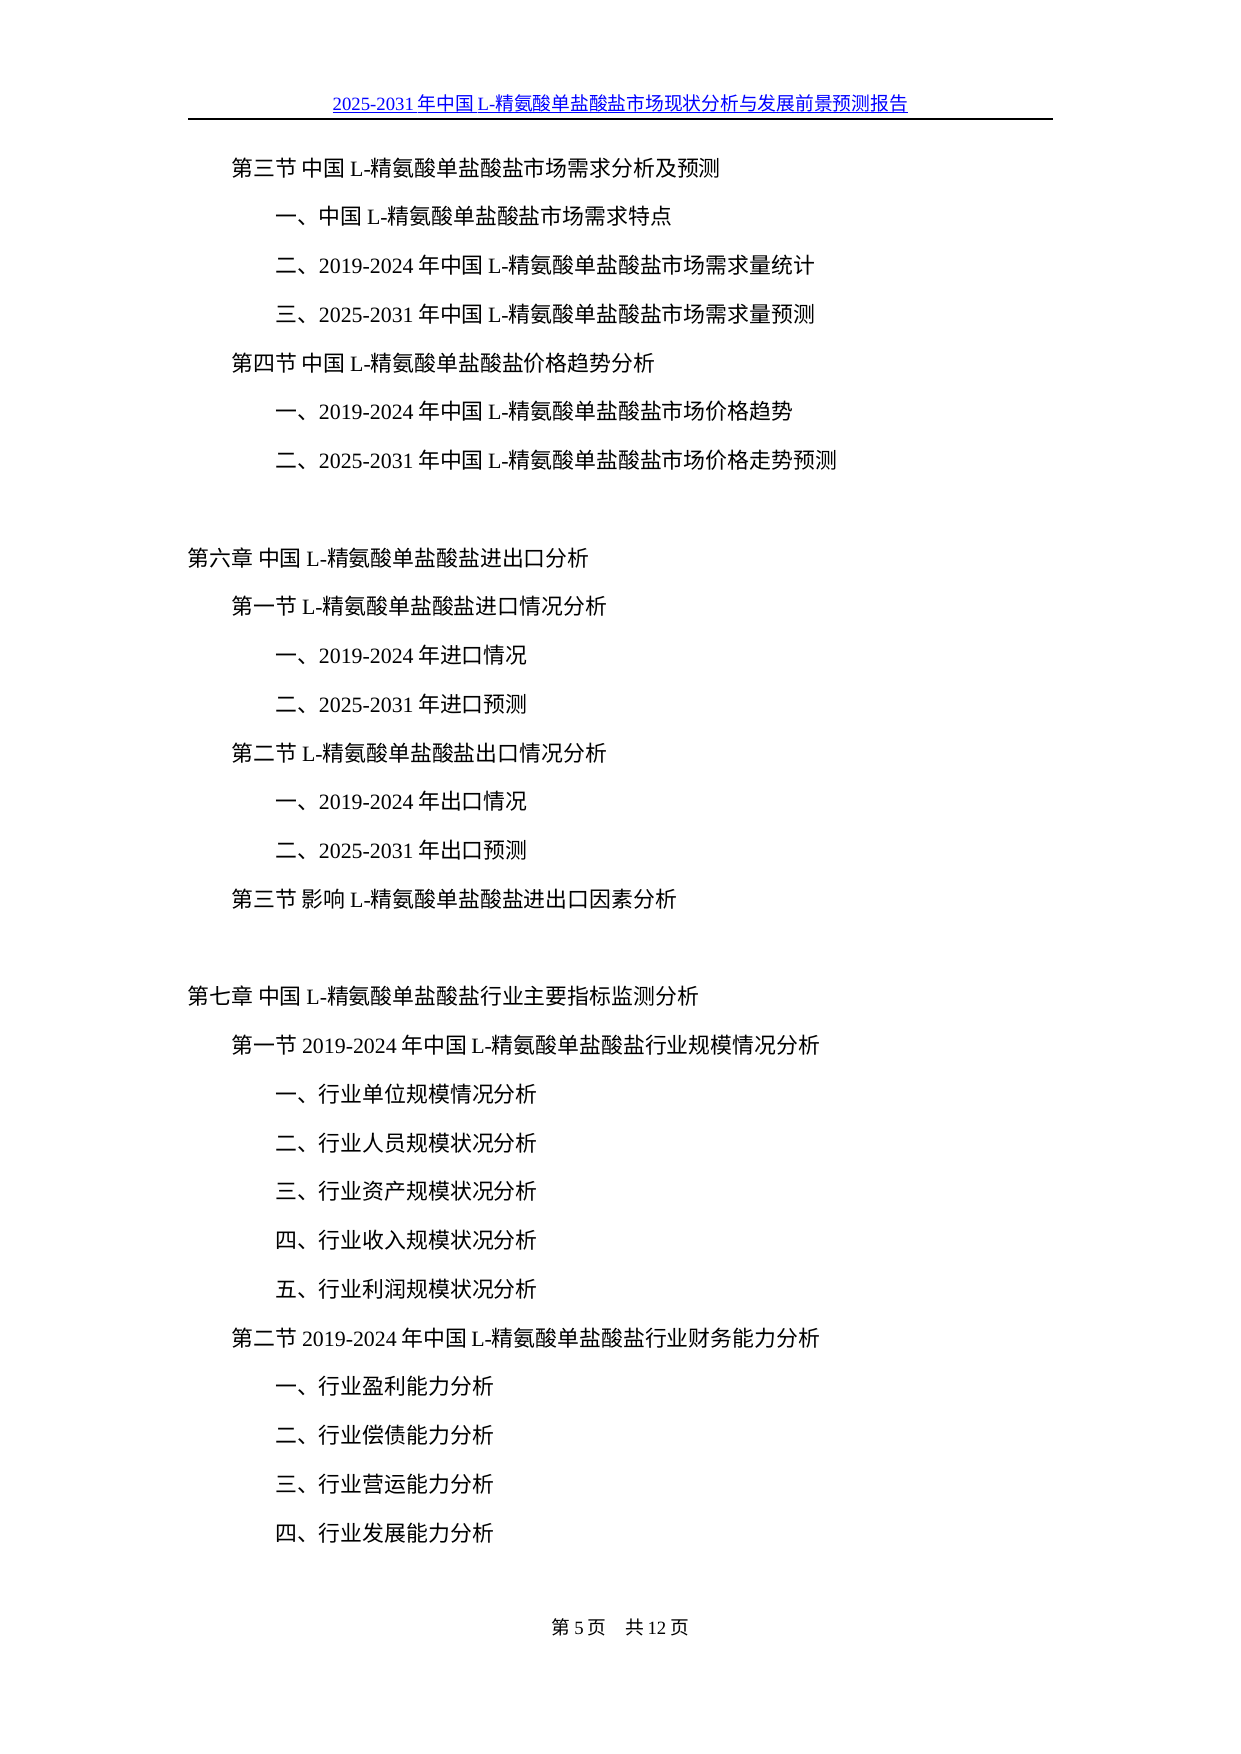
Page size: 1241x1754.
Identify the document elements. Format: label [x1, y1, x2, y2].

text [187, 150, 1053, 1548]
